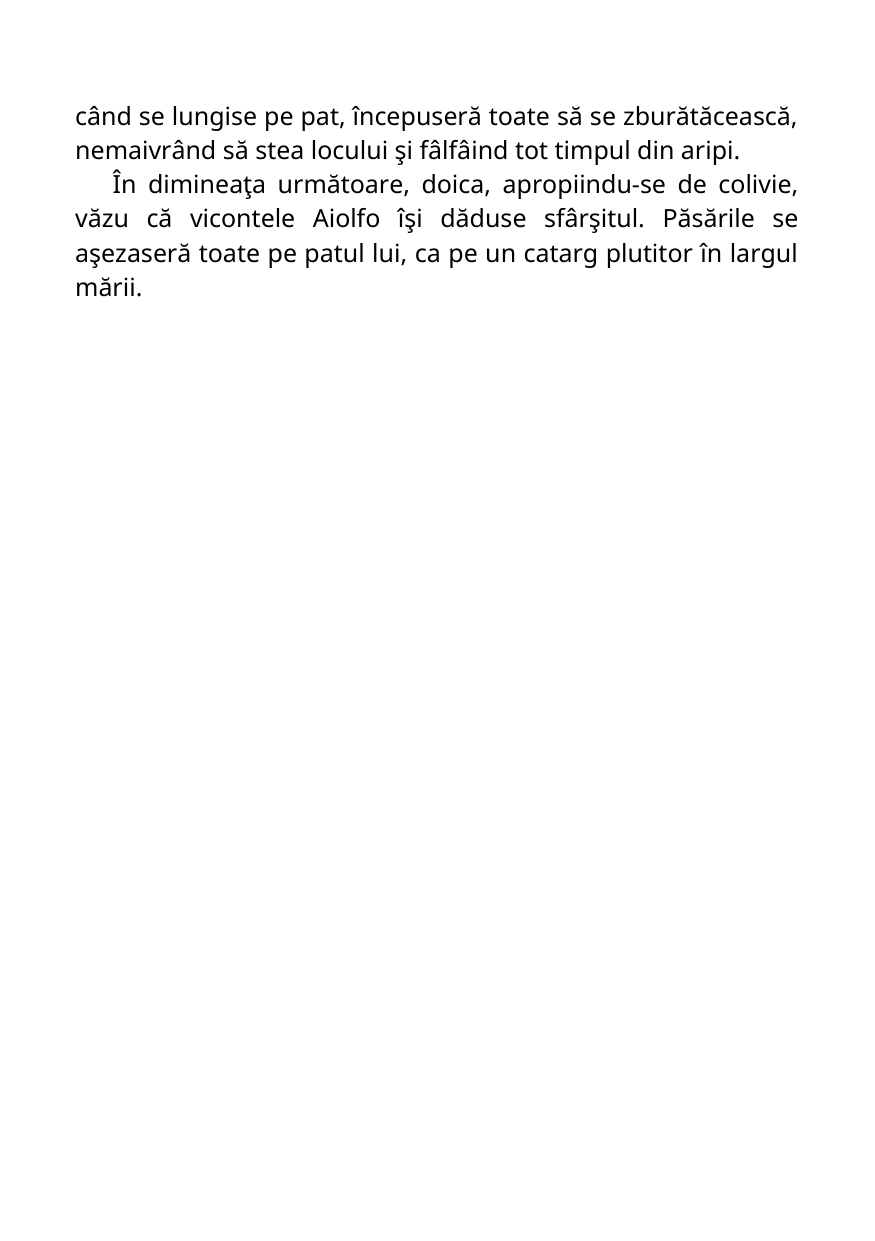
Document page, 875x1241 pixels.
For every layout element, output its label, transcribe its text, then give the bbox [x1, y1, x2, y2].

text În dimineaţa următoare, doica, apropiindu-se de colivie, văzu că vicontele Aiolfo îşi dăduse sfârşitul. Păsările se aşezaseră toate pe patul lui, ca pe un catarg plutitor în largul mării. [75, 167, 799, 303]
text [75, 99, 799, 167]
